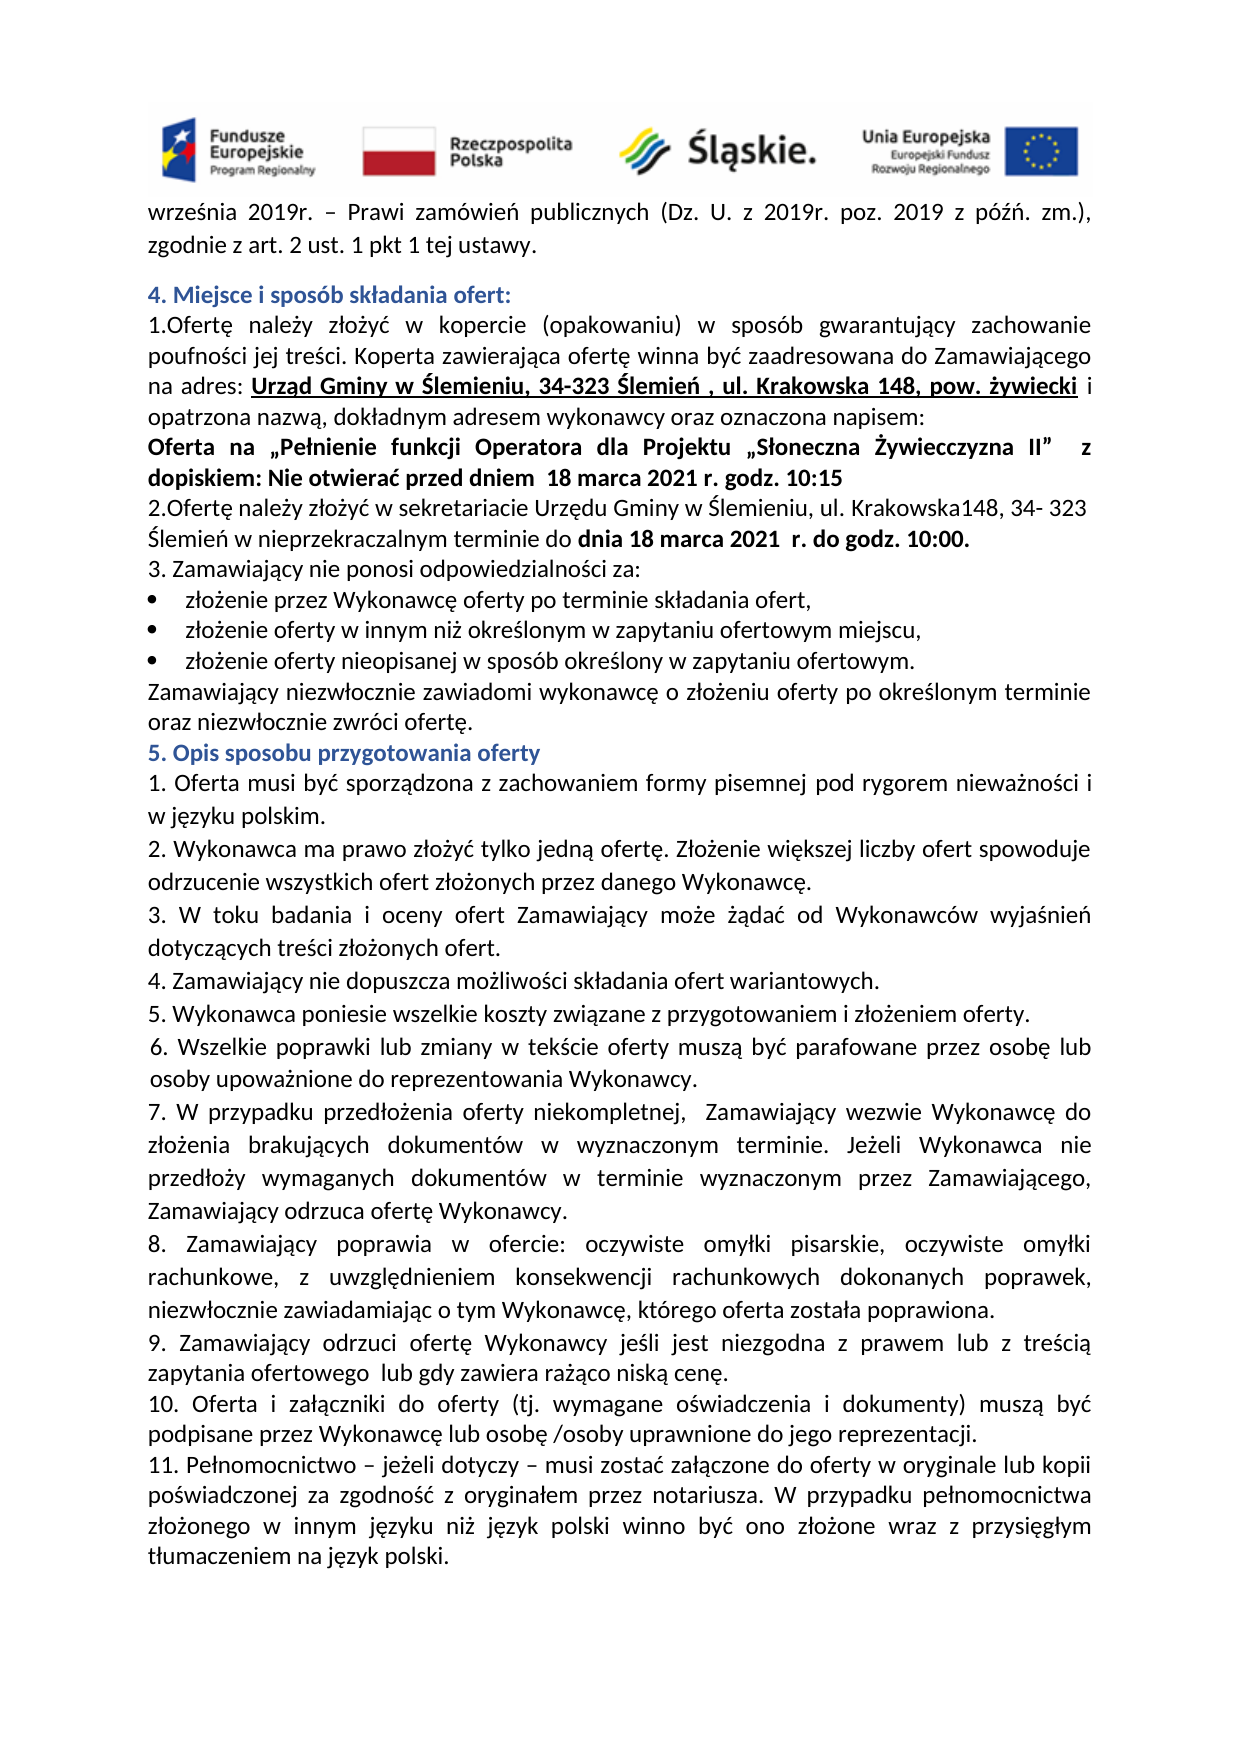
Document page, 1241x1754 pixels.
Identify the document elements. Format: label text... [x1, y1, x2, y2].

list złożenie przez Wykonawcę oferty po terminie składania ofert, [148, 584, 1093, 615]
text 5. Wykonawca poniesie wszelkie koszty związane z przygotowaniem i złożeniem oferty. [148, 998, 1093, 1028]
text 7. W przypadku przedłożenia oferty niekompletnej, Zamawiający wezwie Wykonawcę do złożenia brakujących dokumentów w wyznaczonym terminie. Jeżeli Wykonawca nie przedłoży wymaganych dokumentów w terminie wyznaczonym przez Zamawiającego, Zamawiający odrzuca ofertę Wykonawcy. [148, 1096, 1093, 1226]
text 5. Opis sposobu przygotowania oferty [148, 737, 1093, 767]
text 1.Ofertę należy złożyć w kopercie (opakowaniu) w sposób gwarantujący zachowanie poufności jej treści. Koperta zawierająca ofertę winna być zaadresowana do Zamawiającego na adres: Urząd Gminy w Ślemieniu, 34-323 Ślemień , ul. Krakowska 148, pow. żywiecki i opatrzona nazwą, dokładnym adresem wykonawcy oraz oznaczona napisem: [148, 309, 1093, 432]
text 10. Oferta i załączniki do oferty (tj. wymagane oświadczenia i dokumenty) muszą być podpisane przez Wykonawcę lub osobę /osoby uprawnione do jego reprezentacji. [148, 1388, 1093, 1449]
text 3. Zamawiający nie ponosi odpowiedzialności za: [148, 554, 1093, 584]
text 8. Zamawiający poprawia w ofercie: oczywiste omyłki pisarskie, oczywiste omyłki rachunkowe, z uwzględnieniem konsekwencji rachunkowych dokonanych poprawek, niezwłocznie zawiadamiając o tym Wykonawcę, którego oferta została poprawiona. [148, 1228, 1093, 1324]
list złożenie oferty nieopisanej w sposób określony w zapytaniu ofertowym. [148, 645, 1093, 676]
text 6. Wszelkie poprawki lub zmiany w tekście oferty muszą być parafowane przez osobę lub osoby upoważnione do reprezentowania Wykonawcy. [149, 1031, 1093, 1094]
text Zamawiający niezwłocznie zawiadomi wykonawcę o złożeniu oferty po określonym terminie oraz niezwłocznie zwróci ofertę. [148, 676, 1093, 737]
text 2.Ofertę należy złożyć w sekretariacie Urzędu Gminy w Ślemieniu, ul. Krakowska148, 34- 323 Ślemień w nieprzekraczalnym terminie do dnia 18 marca 2021 r. do godz. 10:00. [148, 493, 1093, 554]
text Oferta na „Pełnienie funkcji Operatora dla Projektu „Słoneczna Żywiecczyzna II” z dopiskiem: Nie otwierać przed dniem 18 marca 2021 r. godz. 10:15 [148, 432, 1093, 493]
text 4. Zamawiający nie dopuszcza możliwości składania ofert wariantowych. [148, 965, 1093, 995]
text 3. W toku badania i oceny ofert Zamawiający może żądać od Wykonawców wyjaśnień dotyczących treści złożonych ofert. [148, 899, 1093, 962]
list złożenie oferty w innym niż określonym w zapytaniu ofertowym miejscu, [148, 615, 1093, 645]
text 11. Pełnomocnictwo – jeżeli dotyczy – musi zostać załączone do oferty w oryginale lub kopii poświadczonej za zgodność z oryginałem przez notariusza. W przypadku pełnomocnictwa złożonego w innym języku niż język polski winno być ono złożone wraz z przysięgłym tłumaczeniem na język polski. [148, 1449, 1093, 1571]
text 1. Oferta musi być sporządzona z zachowaniem formy pisemnej pod rygorem nieważności i w języku polskim. [148, 767, 1093, 831]
picture [147, 102, 1094, 197]
text 4. Miejsce i sposób składania ofert: [148, 279, 1093, 309]
text 9. Zamawiający odrzuci ofertę Wykonawcy jeśli jest niezgodna z prawem lub z treścią zapytania ofertowego lub gdy zawiera rażąco niską cenę. [148, 1327, 1093, 1388]
text 2. Wykonawca ma prawo złożyć tylko jedną ofertę. Złożenie większej liczby ofert spowoduje odrzucenie wszystkich ofert złożonych przez danego Wykonawcę. [148, 833, 1093, 897]
